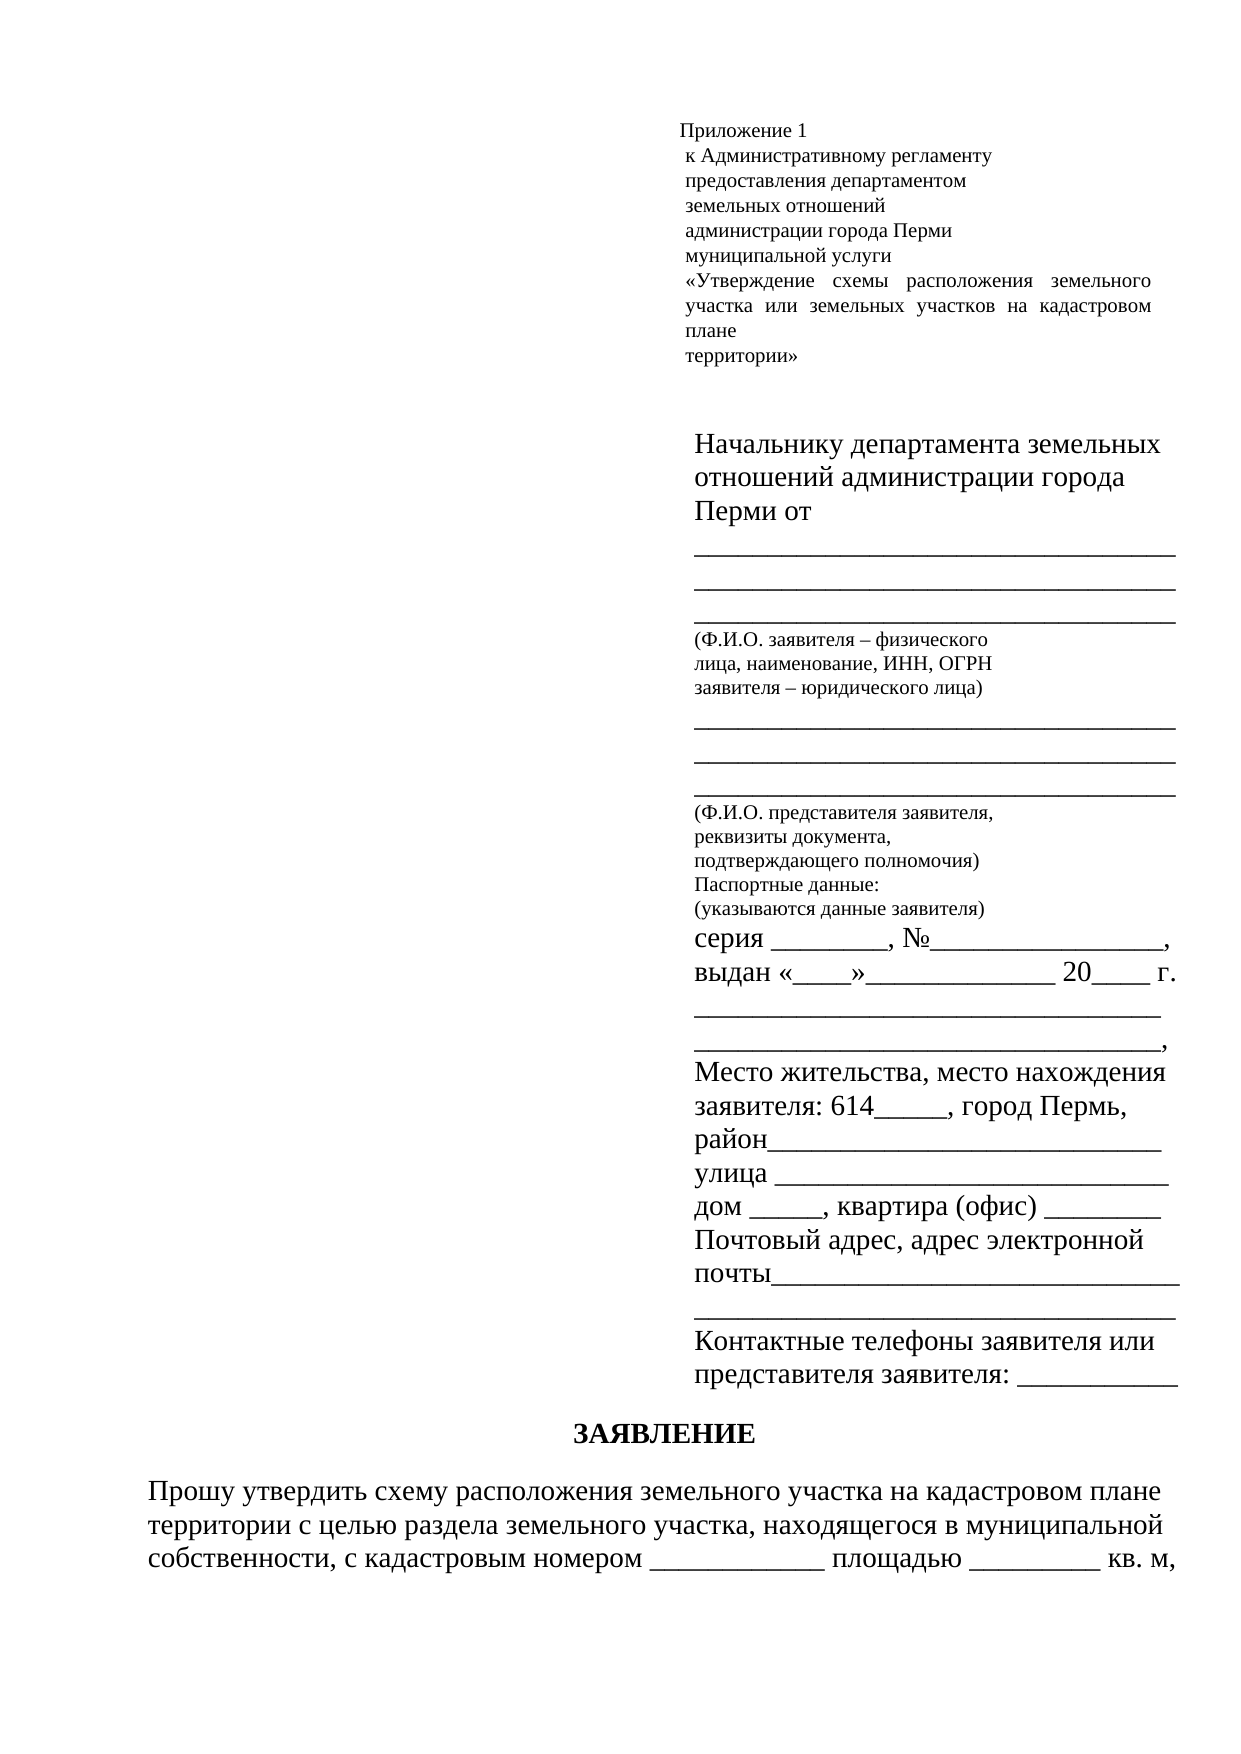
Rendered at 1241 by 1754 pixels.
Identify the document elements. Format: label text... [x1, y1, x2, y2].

text Контактные телефоны заявителя или [694, 1323, 1181, 1356]
text серия ________, №________________, выдан «____»_____________ 20____ г. ________________________________ [694, 920, 1181, 1021]
text Почтовый адрес, адрес электронной [694, 1222, 1181, 1256]
text (Ф.И.О. заявителя – физического [694, 627, 1181, 651]
text (указываются данные заявителя) [694, 896, 1181, 920]
text Место жительства, место нахождения [694, 1054, 1181, 1088]
text дом _____, квартира (офис) ________ [694, 1188, 1181, 1222]
text Начальнику департамента земельных отношений администрации города Перми от _________________________________ [694, 426, 1196, 560]
text предоставления департаментом [685, 167, 1152, 192]
text территории» [685, 342, 1152, 367]
text реквизиты документа, [694, 824, 1181, 848]
text __________________________________________________________________ [694, 560, 1181, 627]
text к Административному регламенту [685, 142, 1152, 167]
text «Утверждение схемы расположения земельного участка или земельных участков на кадастровом плане [685, 267, 1152, 342]
text Паспортные данные: [694, 872, 1181, 896]
text заявителя – юридического лица) [694, 675, 1181, 699]
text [148, 1473, 1181, 1574]
text муниципальной услуги [685, 242, 1152, 267]
text лица, наименование, ИНН, ОГРН [694, 651, 1181, 675]
text заявителя: 614_____, город Пермь, [694, 1088, 1181, 1121]
text администрации города Перми [685, 217, 1152, 242]
text почты____________________________ [694, 1256, 1181, 1289]
text район___________________________ [694, 1121, 1181, 1155]
text ЗАЯВЛЕНИЕ [148, 1423, 1181, 1448]
text земельных отношений [685, 192, 1152, 217]
text (Ф.И.О. представителя заявителя, [694, 800, 1181, 824]
text улица ___________________________ [694, 1155, 1181, 1188]
text ________________________________, [694, 1021, 1181, 1054]
text представителя заявителя: ___________ [694, 1356, 1181, 1390]
text Приложение 1 [148, 118, 1181, 142]
text ___________________________________________________________________________________________________ [694, 699, 1181, 800]
text подтверждающего полномочия) [694, 848, 1181, 872]
text _________________________________ [694, 1289, 1181, 1323]
